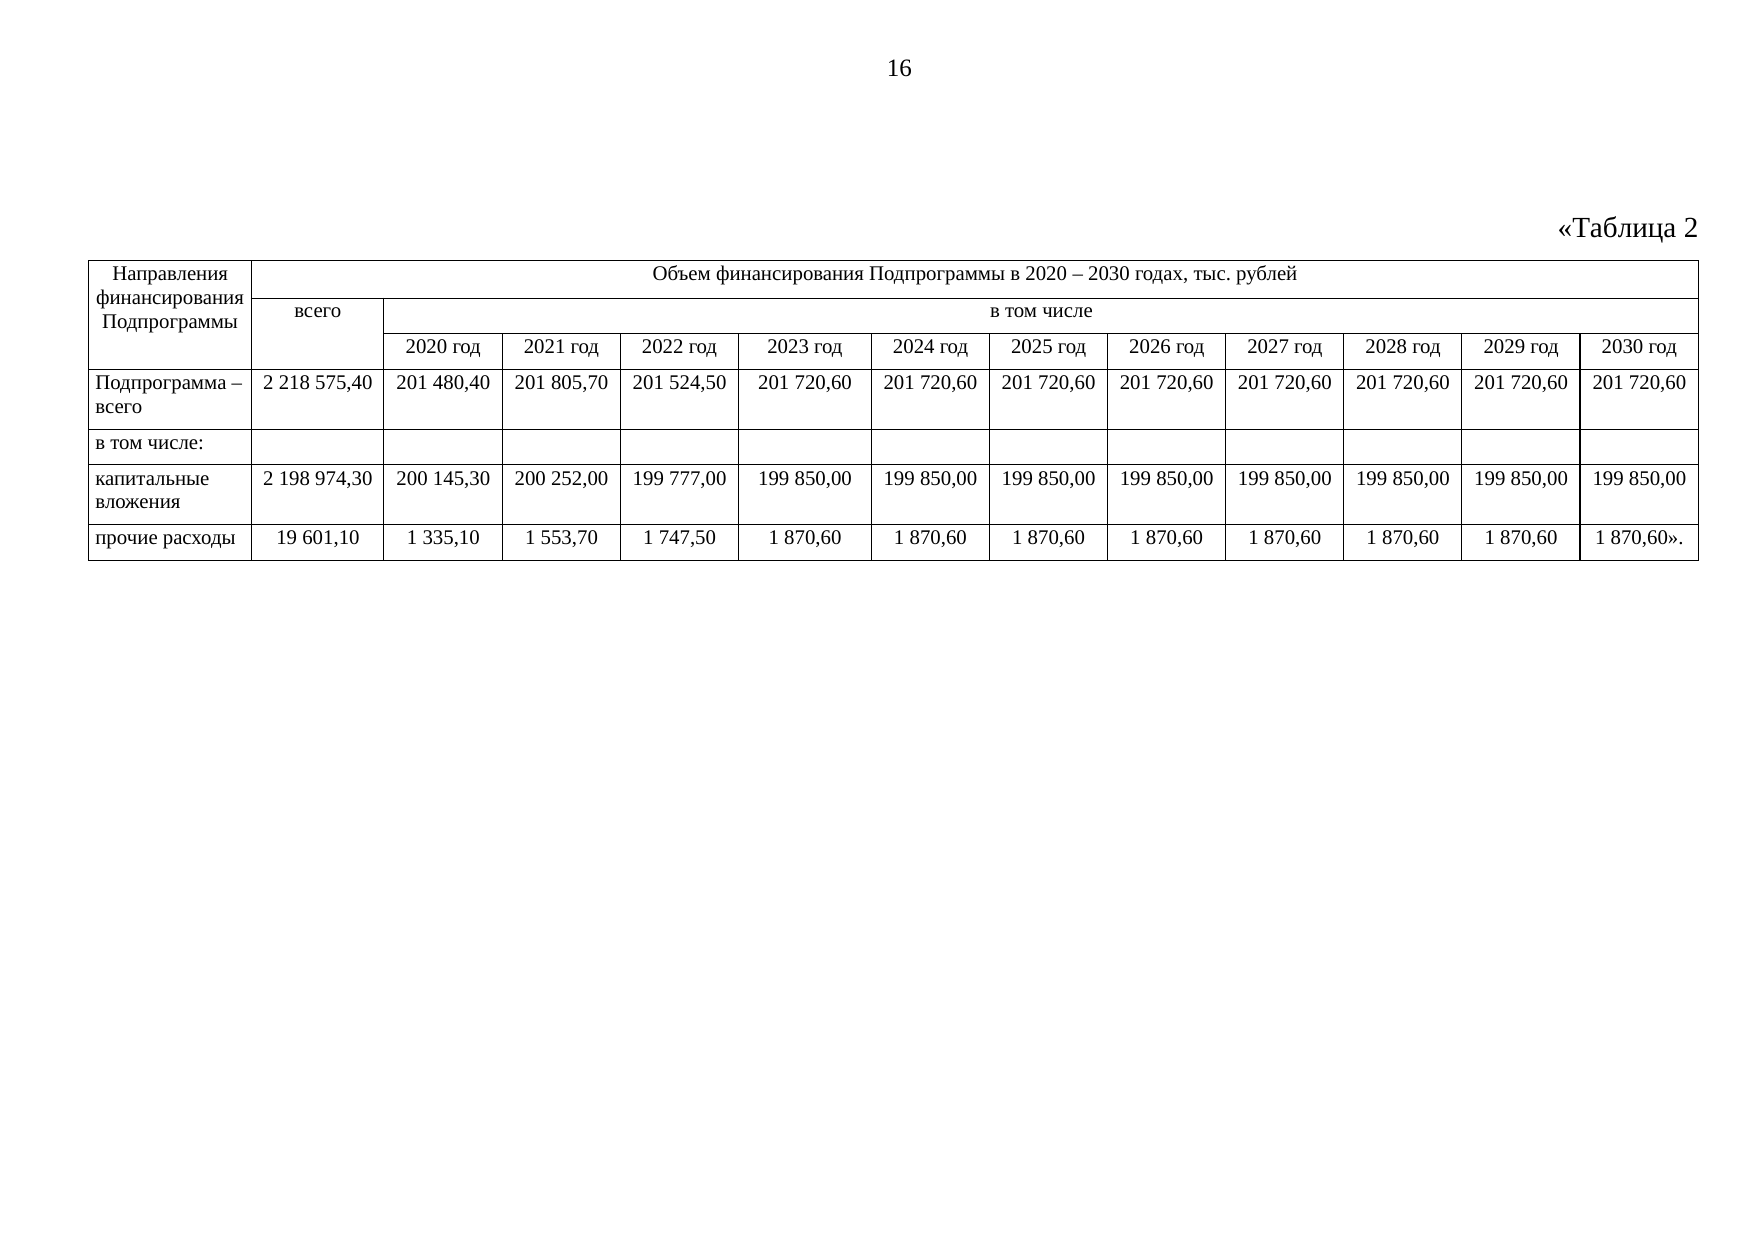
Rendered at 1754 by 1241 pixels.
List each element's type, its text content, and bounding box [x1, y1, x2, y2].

table_cell в том числе: [89, 430, 251, 464]
table_cell 201 720,60 [1226, 370, 1343, 429]
table_cell 1 870,60». [1581, 525, 1698, 560]
table_cell 2023 год [739, 334, 871, 369]
table_cell 2029 год [1462, 334, 1579, 369]
table_cell [1344, 430, 1461, 464]
table_cell 199 850,00 [1344, 465, 1461, 524]
table_cell 199 850,00 [1226, 465, 1343, 524]
text «Таблица 2 [1241, 210, 1698, 243]
table_cell 201 805,70 [503, 370, 620, 429]
table_cell 2027 год [1226, 334, 1343, 369]
table_cell прочие расходы [89, 525, 251, 560]
table_cell 200 145,30 [384, 465, 502, 524]
table_cell капитальные вложения [89, 465, 251, 524]
table_cell [384, 430, 502, 464]
table_cell 201 720,60 [1108, 370, 1225, 429]
table_cell 201 720,60 [1581, 370, 1698, 429]
table_cell 1 870,60 [990, 525, 1107, 560]
table_header Объем финансирования Подпрограммы в 2020 – 2030 годах, тыс. рублей [252, 261, 1698, 297]
table_cell [503, 430, 620, 464]
table_cell 200 252,00 [503, 465, 620, 524]
table_cell 199 850,00 [1462, 465, 1579, 524]
table_cell 201 720,60 [872, 370, 989, 429]
table_cell 1 870,60 [739, 525, 871, 560]
table_cell 19 601,10 [252, 525, 383, 560]
table_cell 1 870,60 [872, 525, 989, 560]
table_cell в том числе [384, 299, 1698, 333]
table_cell [252, 430, 383, 464]
table_cell 1 335,10 [384, 525, 502, 560]
table_cell [739, 430, 871, 464]
table_cell [872, 430, 989, 464]
table_cell 2024 год [872, 334, 989, 369]
table_cell 1 747,50 [621, 525, 738, 560]
table_cell 199 850,00 [739, 465, 871, 524]
table_cell Подпрограмма – всего [89, 370, 251, 429]
table_cell 2025 год [990, 334, 1107, 369]
table_cell 1 553,70 [503, 525, 620, 560]
table_cell 2022 год [621, 334, 738, 369]
table_cell 201 480,40 [384, 370, 502, 429]
table_cell 2028 год [1344, 334, 1461, 369]
table_cell 2026 год [1108, 334, 1225, 369]
table_header Направления финансирования Подпрограммы [89, 261, 251, 369]
table_cell 201 720,60 [990, 370, 1107, 429]
table_cell 1 870,60 [1462, 525, 1579, 560]
table_cell 199 850,00 [990, 465, 1107, 524]
table_cell 2 198 974,30 [252, 465, 383, 524]
table_cell 199 850,00 [1108, 465, 1225, 524]
table_cell [990, 430, 1107, 464]
table_cell 1 870,60 [1108, 525, 1225, 560]
table_cell 2021 год [503, 334, 620, 369]
table_cell 201 720,60 [739, 370, 871, 429]
table_cell 2020 год [384, 334, 502, 369]
table_cell 201 524,50 [621, 370, 738, 429]
table_cell 1 870,60 [1226, 525, 1343, 560]
table_cell 1 870,60 [1344, 525, 1461, 560]
table_cell 2030 год [1581, 334, 1698, 369]
table_cell 201 720,60 [1462, 370, 1579, 429]
table_cell [1226, 430, 1343, 464]
table_cell 199 850,00 [1581, 465, 1698, 524]
table_cell 201 720,60 [1344, 370, 1461, 429]
table_cell [621, 430, 738, 464]
table_cell 199 850,00 [872, 465, 989, 524]
table_cell всего [252, 299, 383, 369]
table_cell [1462, 430, 1579, 464]
table_cell [1108, 430, 1225, 464]
table_cell 199 777,00 [621, 465, 738, 524]
table_cell [1581, 430, 1698, 464]
table_cell 2 218 575,40 [252, 370, 383, 429]
